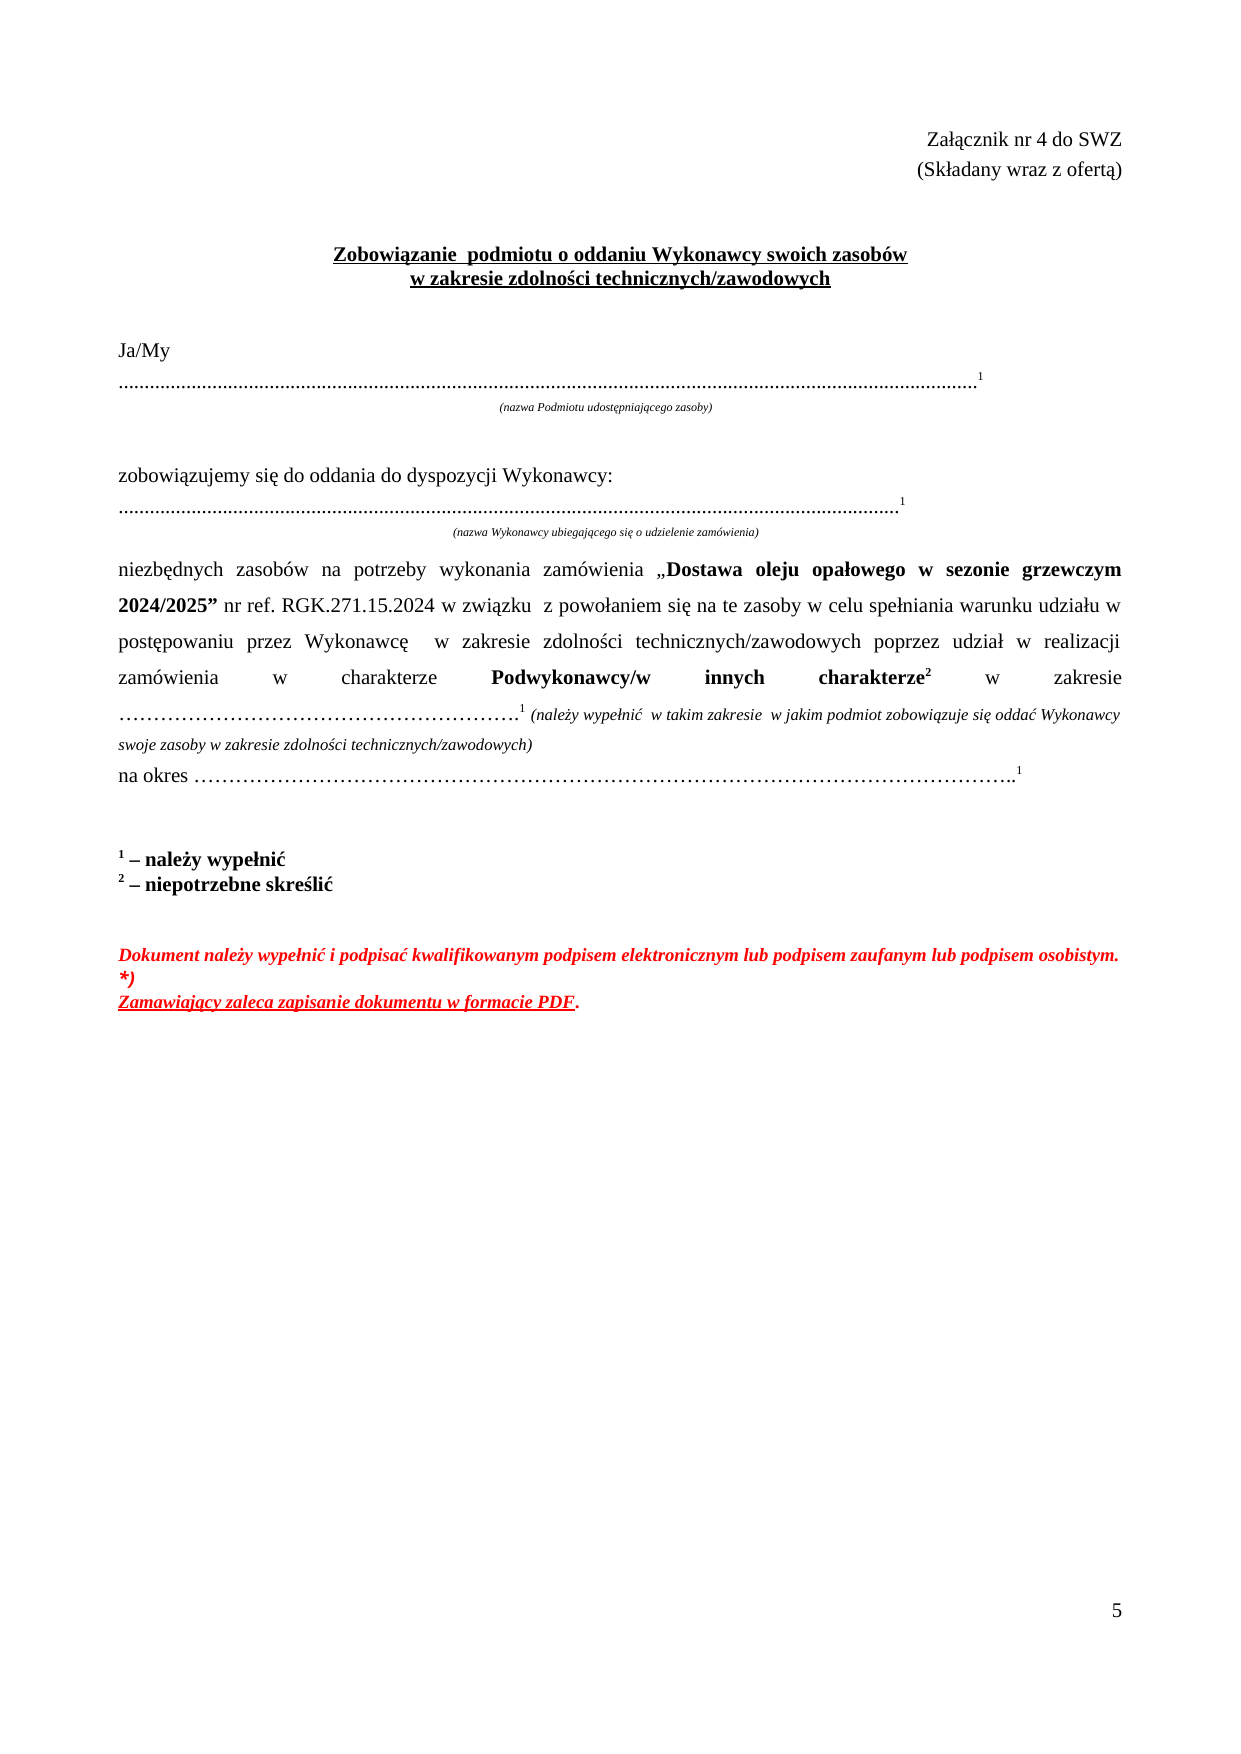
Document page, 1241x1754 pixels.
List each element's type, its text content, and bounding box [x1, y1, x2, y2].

text (Składany wraz z ofertą) [118, 157, 1122, 181]
text niezbędnych zasobów na potrzeby wykonania zamówienia „Dostawa oleju opałowego w sezonie grzewczym 2024/2025” nr ref. RGK.271.15.2024 w związku z powołaniem się na te zasoby w celu spełniania warunku udziału w postępowaniu przez Wykonawcę w zakresie zdolności technicznych/zawodowych poprzez udział w realizacji zamówienia w charakterze Podwykonawcy/w innych charakterze2 w zakresie ………………………………………………….1 (należy wypełnić w takim zakresie w jakim podmiot zobowiązuje się oddać Wykonawcy swoje zasoby w zakresie zdolności technicznych/zawodowych) [118, 557, 1122, 754]
text .....................................................................................................................................................................1 [118, 369, 1096, 393]
text w zakresie zdolności technicznych/zawodowych [118, 266, 1122, 290]
text Załącznik nr 4 do SWZ [118, 127, 1122, 151]
text Zobowiązanie podmiotu o oddaniu Wykonawcy swoich zasobów [118, 242, 1122, 266]
text Zamawiający zaleca zapisanie dokumentu w formacie PDF. [118, 991, 1122, 1012]
text (nazwa Wykonawcy ubiegającego się o udzielenie zamówienia) [118, 525, 1096, 549]
text zobowiązujemy się do oddania do dyspozycji Wykonawcy: [118, 463, 1096, 487]
text Ja/My [118, 338, 1096, 362]
text ......................................................................................................................................................1 [118, 494, 1096, 518]
text na okres ………………………………………………………………………………………………………..1 [118, 763, 1122, 787]
text (nazwa Podmiotu udostępniającego zasoby) [118, 400, 1096, 424]
text Dokument należy wypełnić i podpisać kwalifikowanym podpisem elektronicznym lub podpisem zaufanym lub podpisem osobistym. *) [118, 944, 1122, 991]
text 1 – należy wypełnić [118, 847, 1122, 871]
text 2 – niepotrzebne skreślić [118, 871, 1122, 896]
